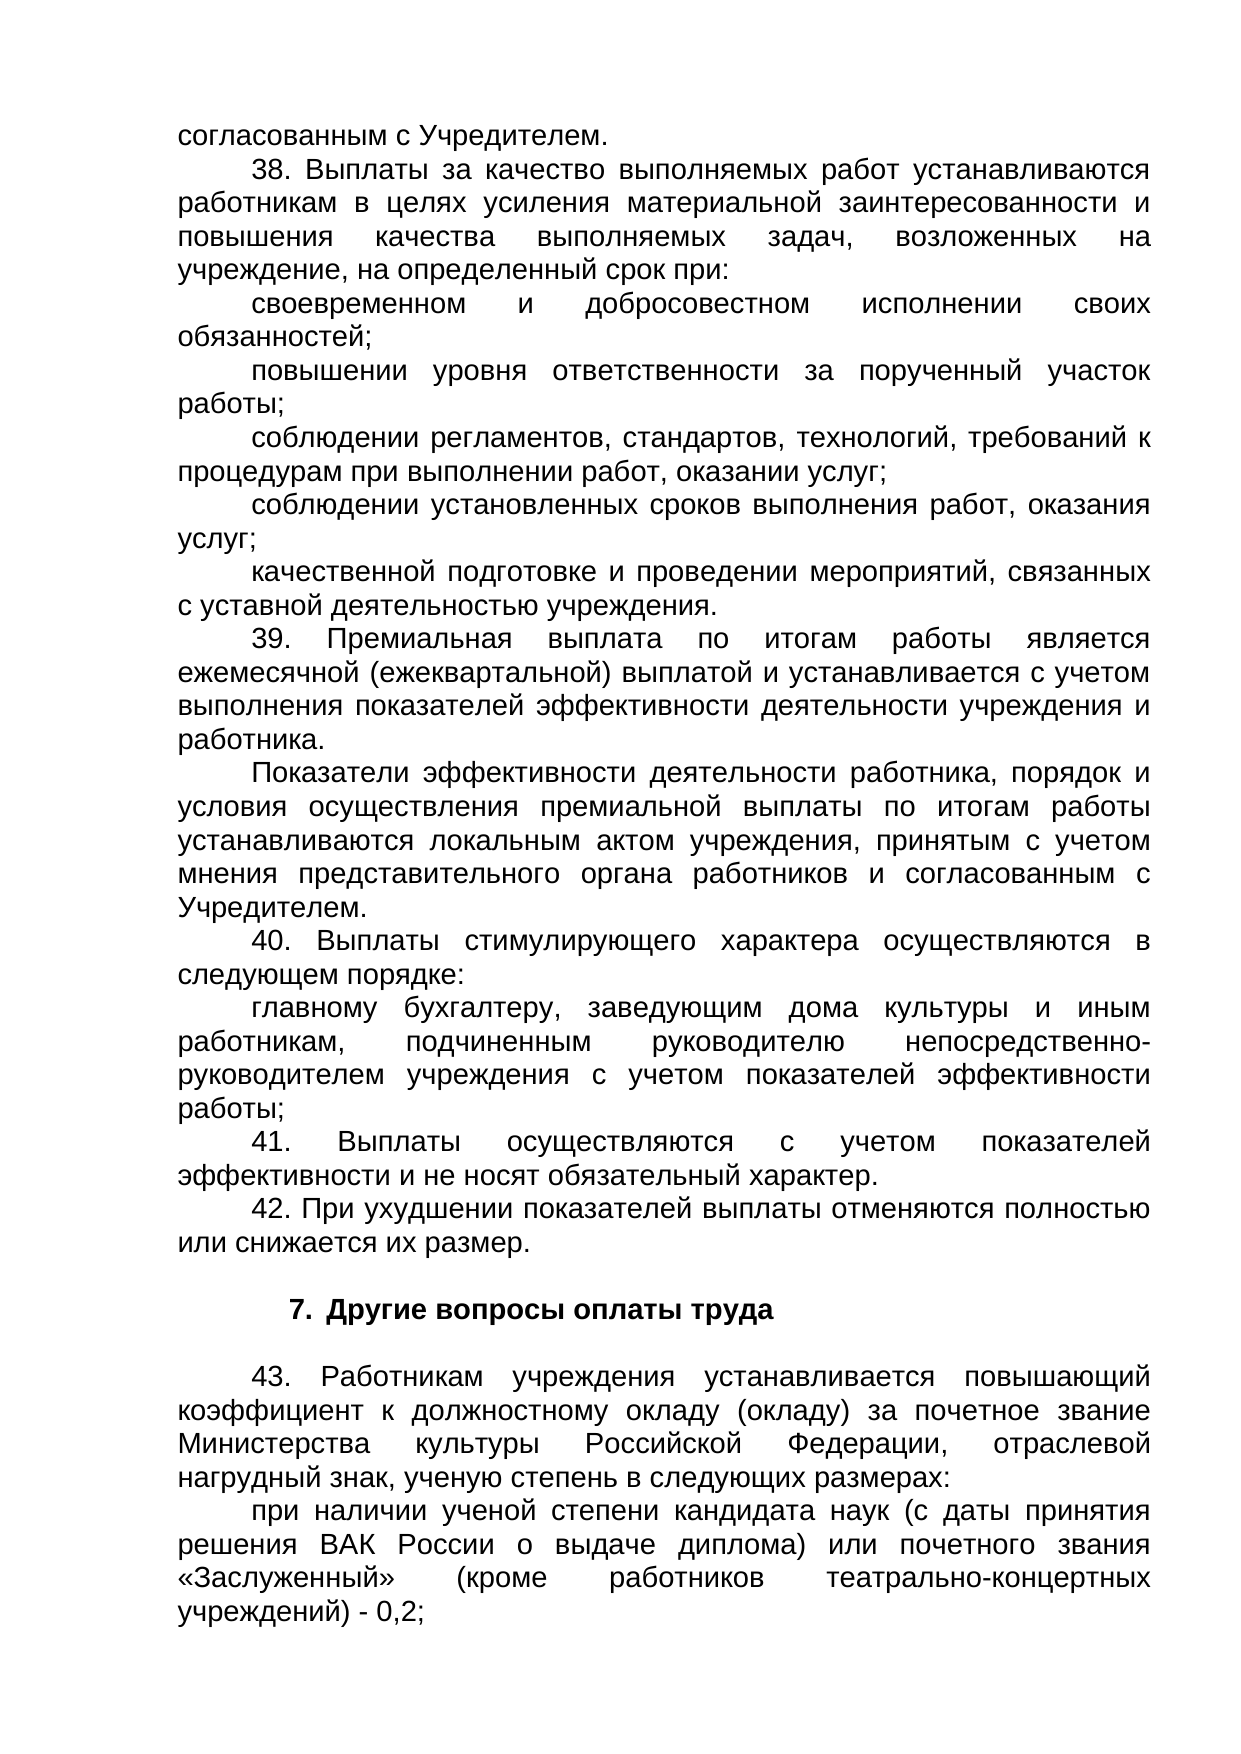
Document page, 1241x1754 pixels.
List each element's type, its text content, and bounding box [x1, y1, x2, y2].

text 38. Выплаты за качество выполняемых работ устанавливаются работникам в целях усиления материальной заинтересованности и повышения качества выполняемых задач, возложенных на учреждение, на определенный срок при: [177, 152, 1152, 286]
text 39. Премиальная выплата по итогам работы является ежемесячной (ежеквартальной) выплатой и устанавливается с учетом выполнения показателей эффективности деятельности учреждения и работника. [177, 621, 1152, 755]
text главному бухгалтеру, заведующим дома культуры и иным работникам, подчиненным руководителю непосредственно- руководителем учреждения с учетом показателей эффективности работы; [177, 990, 1152, 1124]
text повышении уровня ответственности за порученный участок работы; [177, 353, 1152, 420]
list Другие вопросы оплаты труда [288, 1292, 1152, 1326]
text качественной подготовке и проведении мероприятий, связанных с уставной деятельностью учреждения. [177, 554, 1152, 621]
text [177, 118, 1152, 152]
text 41. Выплаты осуществляются с учетом показателей эффективности и не носят обязательный характер. [177, 1124, 1152, 1191]
text соблюдении регламентов, стандартов, технологий, требований к процедурам при выполнении работ, оказании услуг; [177, 420, 1152, 487]
text соблюдении установленных сроков выполнения работ, оказания услуг; [177, 487, 1152, 554]
text 43. Работникам учреждения устанавливается повышающий коэффициент к должностному окладу (окладу) за почетное звание Министерства культуры Российской Федерации, отраслевой нагрудный знак, ученую степень в следующих размерах: [177, 1359, 1152, 1493]
text 42. При ухудшении показателей выплаты отменяются полностью или снижается их размер. [177, 1191, 1152, 1258]
text Показатели эффективности деятельности работника, порядок и условия осуществления премиальной выплаты по итогам работы устанавливаются локальным актом учреждения, принятым с учетом мнения представительного органа работников и согласованным с Учредителем. [177, 755, 1152, 923]
text своевременном и добросовестном исполнении своих обязанностей; [177, 286, 1152, 353]
text при наличии ученой степени кандидата наук (с даты принятия решения ВАК России о выдаче диплома) или почетного звания «Заслуженный» (кроме работников театрально-концертных учреждений) - 0,2; [177, 1493, 1152, 1627]
text 40. Выплаты стимулирующего характера осуществляются в следующем порядке: [177, 923, 1152, 990]
